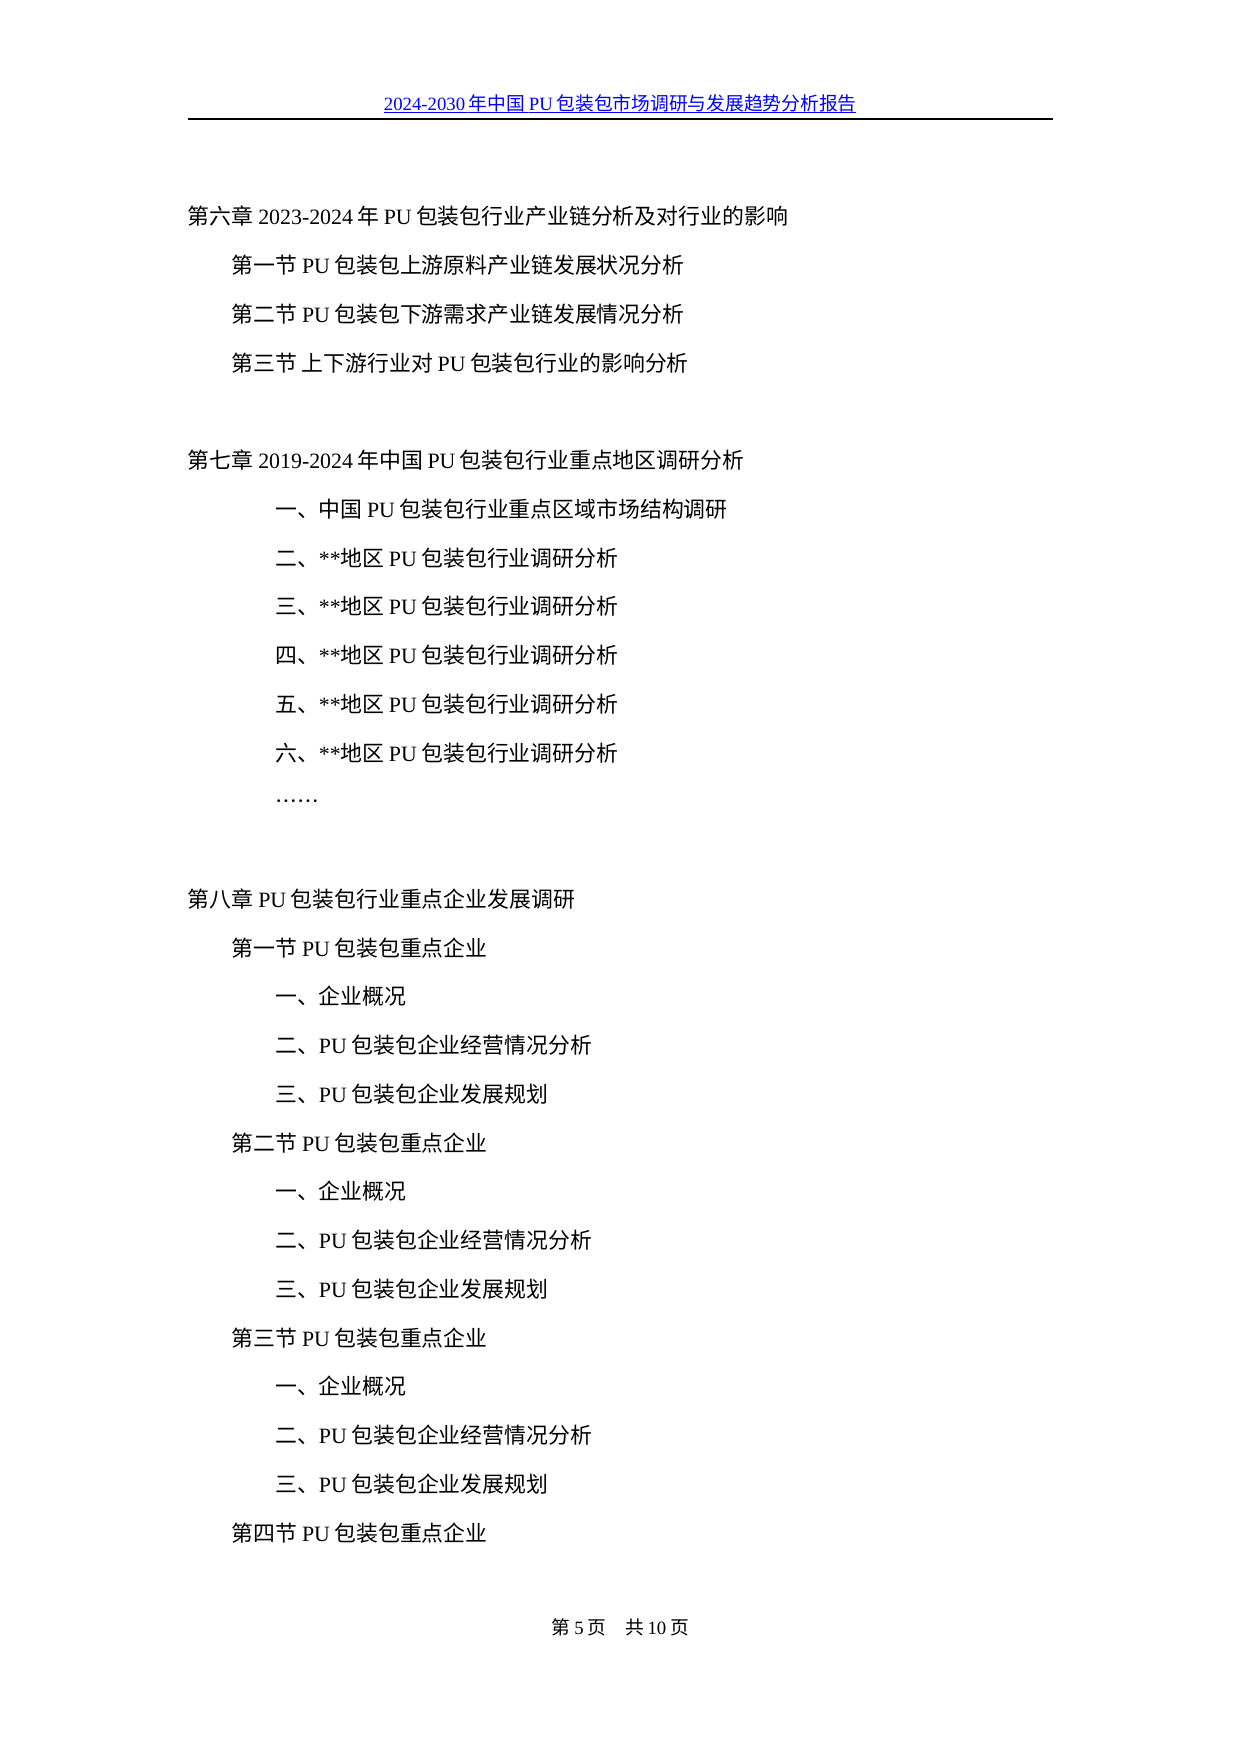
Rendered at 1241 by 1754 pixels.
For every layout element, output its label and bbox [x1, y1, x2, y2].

text [187, 150, 1053, 1548]
